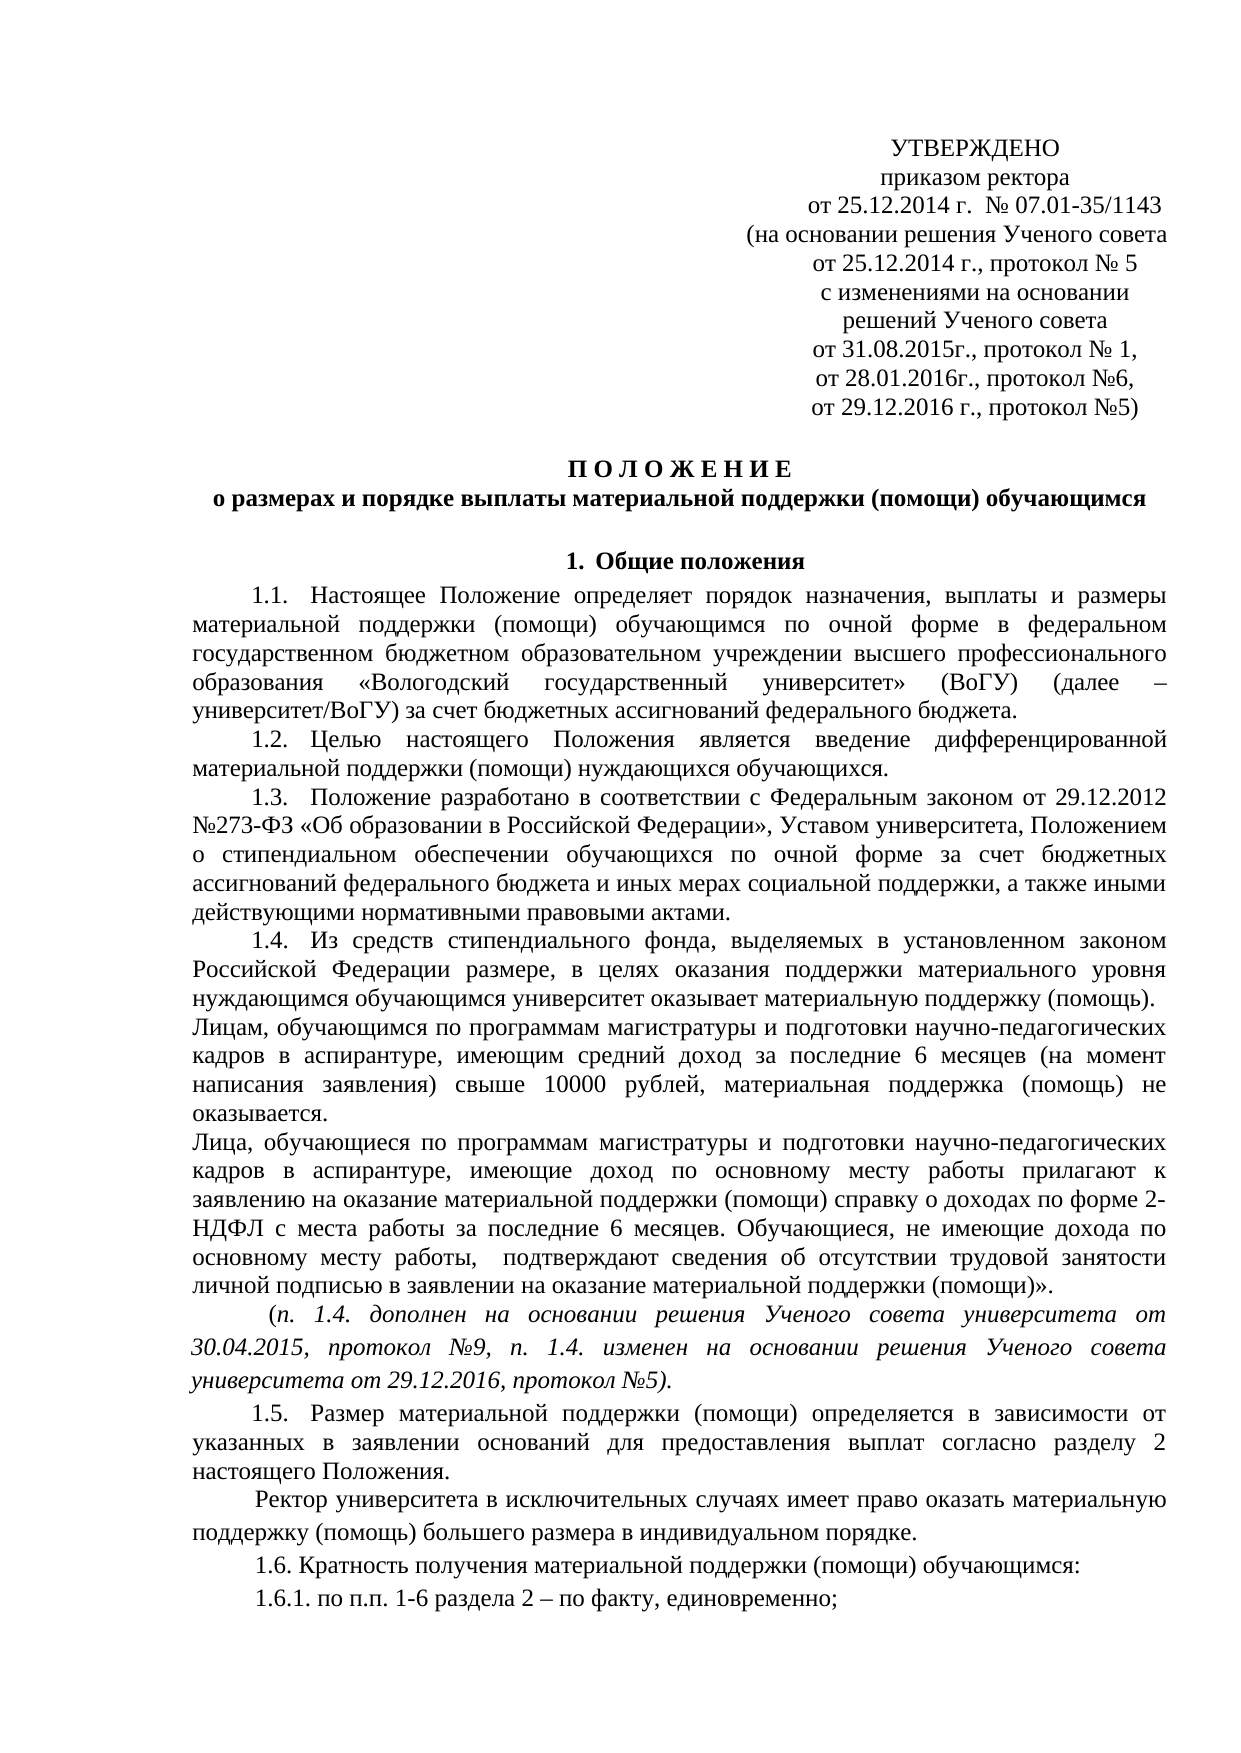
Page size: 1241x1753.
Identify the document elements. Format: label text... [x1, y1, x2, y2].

text от 25.12.2014 г., протокол № 5 [783, 248, 1167, 277]
text 1.6.1. по п.п. 1-6 раздела 2 – по факту, единовременно; [192, 1583, 1167, 1612]
list Общие положения [192, 546, 1178, 575]
text приказом ректора [783, 162, 1167, 190]
text Лицам, обучающимся по программам магистратуры и подготовки научно-педагогических кадров в аспирантуре, имеющим средний доход за последние 6 месяцев (на момент написания заявления) свыше 10000 рублей, материальная поддержка (помощь) не оказывается. [192, 1012, 1167, 1127]
list Из средств стипендиального фонда, выделяемых в установленном законом Российской Федерации размере, в целях оказания поддержки материального уровня нуждающимся обучающимся университет оказывает материальную поддержку (помощь). [192, 925, 1167, 1012]
text от 31.08.2015г., протокол № 1, [783, 334, 1167, 363]
text (п. 1.4. дополнен на основании решения Ученого совета университета от 30.04.2015, протокол №9, п. 1.4. изменен на основании решения Ученого совета университета от 29.12.2016, протокол №5). [191, 1299, 1167, 1394]
text о размерах и порядке выплаты материальной поддержки (помощи) обучающимся [192, 483, 1167, 511]
list Целью настоящего Положения является введение дифференцированной материальной поддержки (помощи) нуждающихся обучающихся. [192, 724, 1167, 782]
text от 29.12.2016 г., протокол №5) [783, 392, 1167, 420]
text Лица, обучающиеся по программам магистратуры и подготовки научно-педагогических кадров в аспирантуре, имеющие доход по основному месту работы прилагают к заявлению на оказание материальной поддержки (помощи) справку о доходах по форме 2-НДФЛ с места работы за последние 6 месяцев. Обучающиеся, не имеющие дохода по основному месту работы, подтверждают сведения об отсутствии трудовой занятости личной подписью в заявлении на оказание материальной поддержки (помощи)». [192, 1127, 1167, 1299]
list Размер материальной поддержки (помощи) определяется в зависимости от указанных в заявлении оснований для предоставления выплат согласно разделу 2 настоящего Положения. [192, 1398, 1167, 1484]
list Настоящее Положение определяет порядок назначения, выплаты и размеры материальной поддержки (помощи) обучающимся по очной форме в федеральном государственном бюджетном образовательном учреждении высшего профессионального образования «Вологодский государственный университет» (ВоГУ) (далее – университет/ВоГУ) за счет бюджетных ассигнований федерального бюджета. [192, 580, 1167, 724]
list Положение разработано в соответствии с Федеральным законом от 29.12.2012 №273-ФЗ «Об образовании в Российской Федерации», Уставом университета, Положением о стипендиальном обеспечении обучающихся по очной форме за счет бюджетных ассигнований федерального бюджета и иных мерах социальной поддержки, а также иными действующими нормативными правовыми актами. [192, 782, 1167, 925]
text (на основании решения Ученого совета [192, 219, 1167, 248]
text Ректор университета в исключительных случаях имеет право оказать материальную поддержку (помощь) большего размера в индивидуальном порядке. [192, 1484, 1167, 1546]
text УТВЕРЖДЕНО [783, 133, 1167, 162]
text П О Л О Ж Е Н И Е [192, 454, 1167, 483]
text от 25.12.2014 г. № 07.01-35/1143 [783, 190, 1167, 219]
text от 28.01.2016г., протокол №6, [783, 363, 1167, 392]
text 1.6. Кратность получения материальной поддержки (помощи) обучающимся: [192, 1551, 1167, 1579]
text с изменениями на основании решений Ученого совета [783, 277, 1167, 334]
